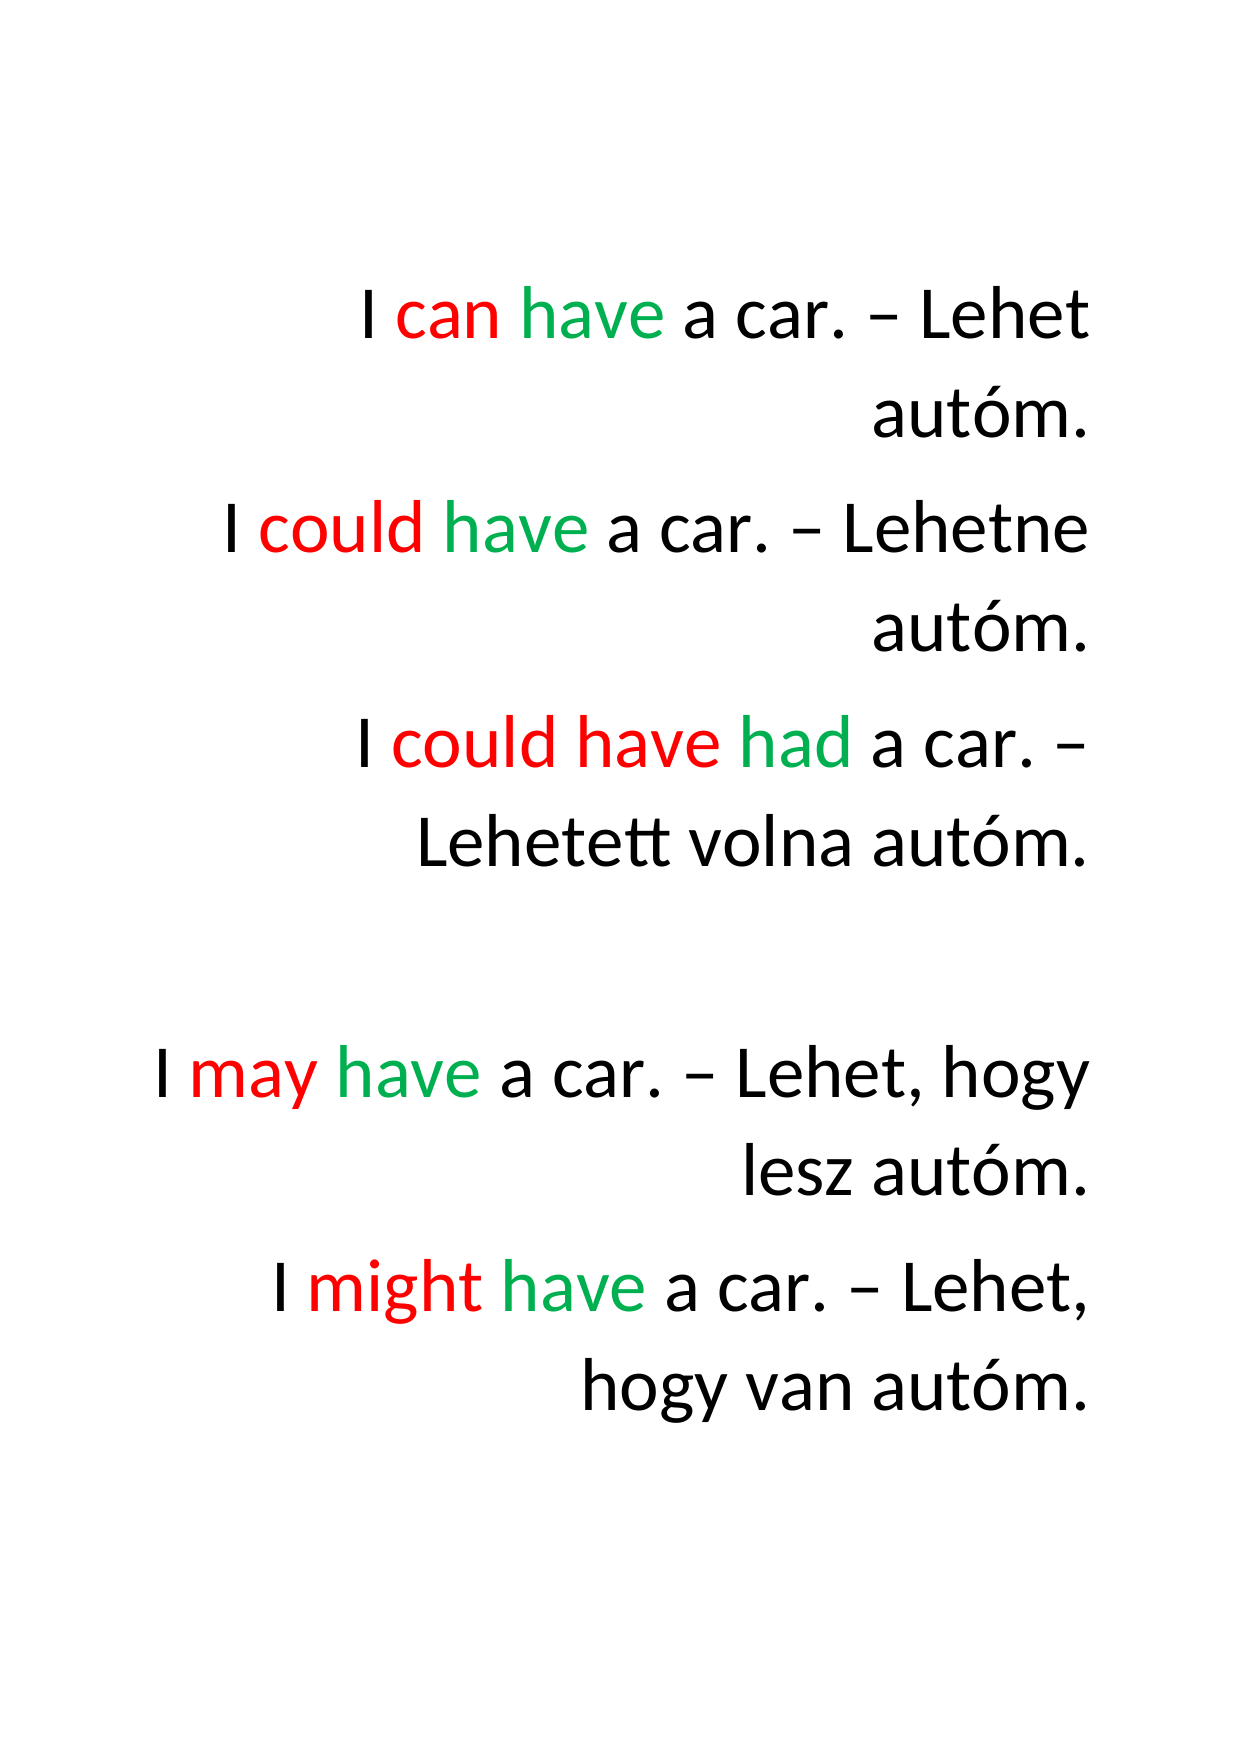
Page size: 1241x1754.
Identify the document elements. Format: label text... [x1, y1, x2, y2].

text I might have a car. – Lehet, hogy van autóm. [150, 1238, 1090, 1429]
text I could have had a car. – Lehetett volna autóm. [150, 694, 1090, 885]
text I can have a car. – Lehet autóm. [150, 266, 1090, 456]
text I could have a car. – Lehetne autóm. [150, 480, 1090, 670]
text I may have a car. – Lehet, hogy lesz autóm. [150, 1024, 1090, 1214]
